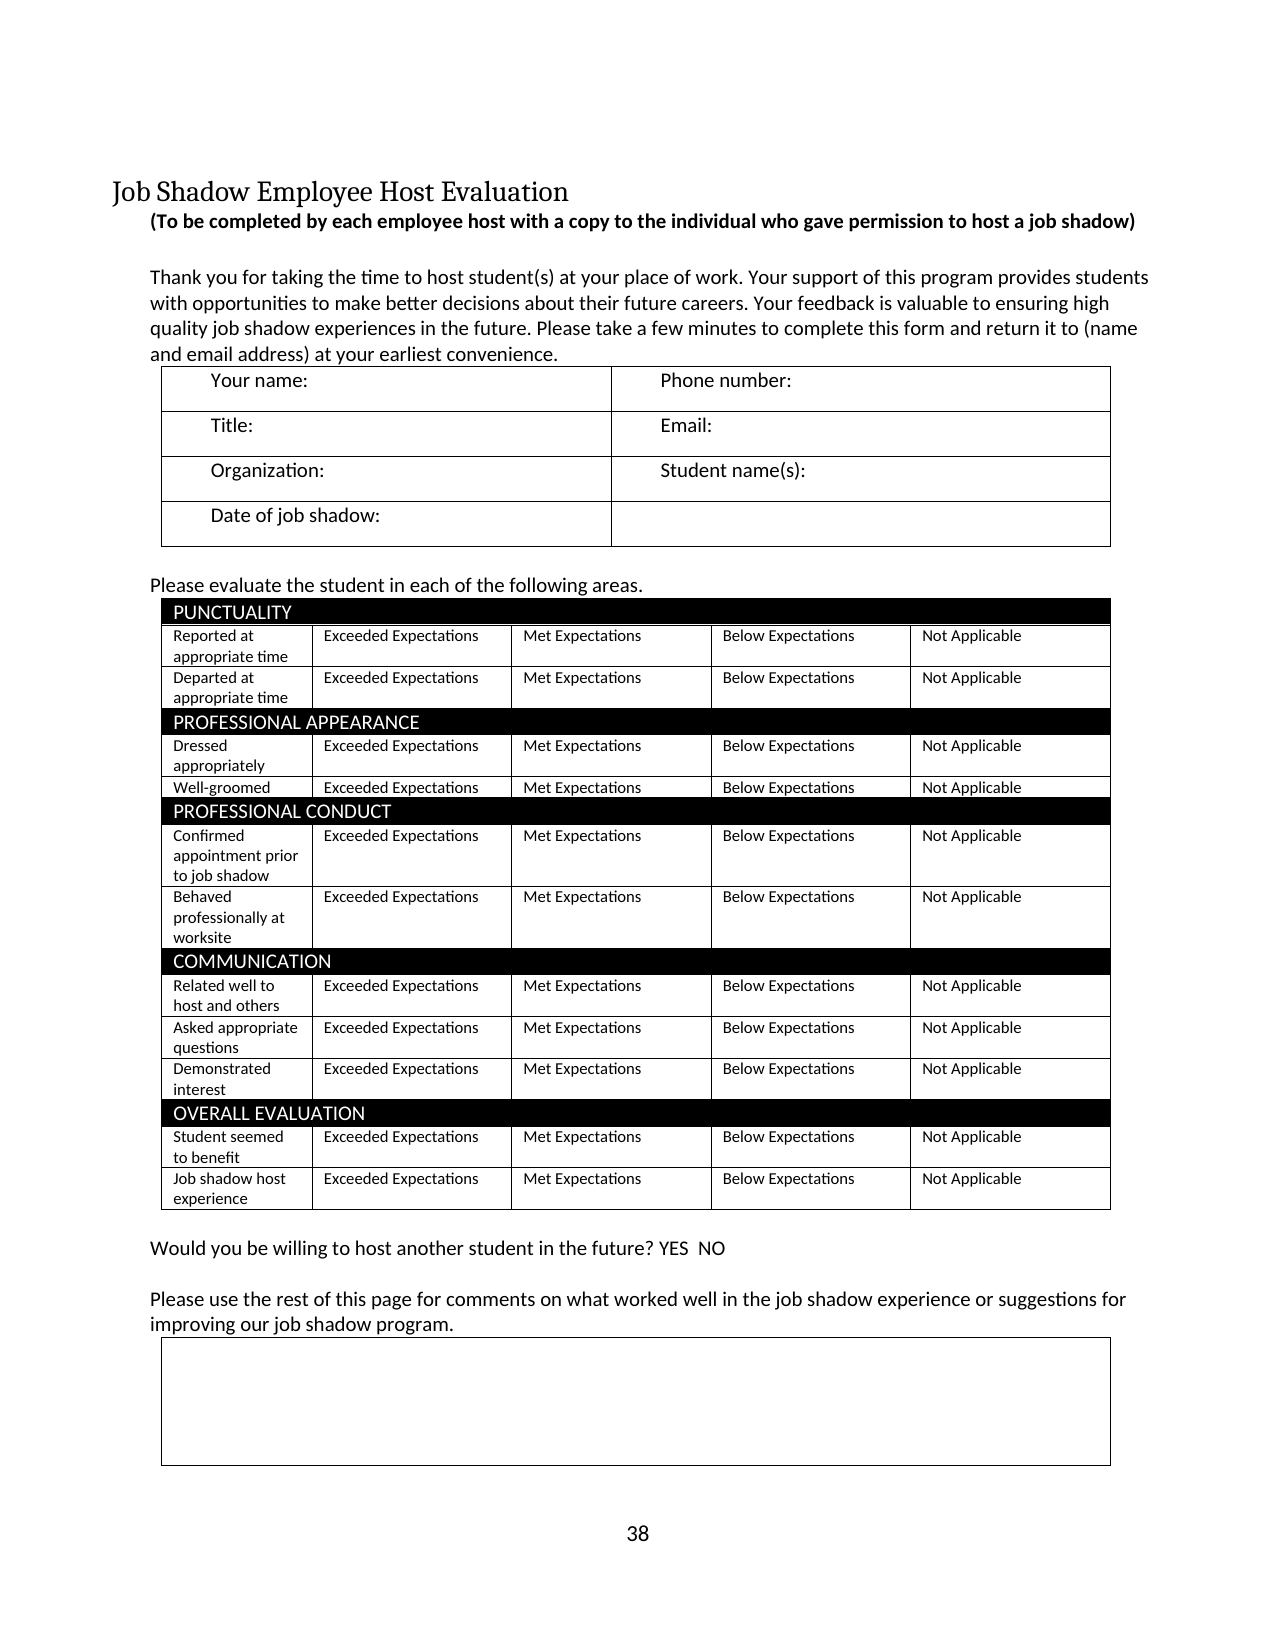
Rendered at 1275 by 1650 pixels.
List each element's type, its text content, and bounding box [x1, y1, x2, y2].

table_cell Student name(s): [612, 457, 1110, 501]
table_cell Met Expectations [512, 1168, 711, 1209]
table_cell Met Expectations [512, 667, 711, 708]
text Would you be willing to host another student in the future? YES NO [150, 1235, 1162, 1261]
table_cell Not Applicable [911, 1168, 1110, 1209]
table_cell Met Expectations [512, 1127, 711, 1167]
text Please use the rest of this page for comments on what worked well in the job shadow experience or suggestions for improving our job shadow program. [150, 1286, 1162, 1337]
table_cell Exceeded Expectations [313, 626, 511, 666]
table_cell Met Expectations [512, 777, 711, 797]
table_cell [612, 502, 1110, 546]
table_cell Not Applicable [911, 887, 1110, 948]
table_cell Exceeded Expectations [313, 1017, 511, 1057]
table_cell Met Expectations [512, 1059, 711, 1099]
table_cell Not Applicable [911, 975, 1110, 1016]
table_cell Exceeded Expectations [313, 1168, 511, 1209]
table_cell Behaved professionally at worksite [162, 887, 312, 948]
table_cell Departed at appropriate time [162, 667, 312, 708]
subtitle Job Shadow Employee Host Evaluation [112, 175, 1162, 208]
table_cell Student seemed to benefit [162, 1127, 312, 1167]
table_cell Below Expectations [712, 975, 910, 1016]
table_cell Exceeded Expectations [313, 887, 511, 948]
table_cell Not Applicable [911, 667, 1110, 708]
text Thank you for taking the time to host student(s) at your place of work. Your support of this program provides students with opportunities to make better decisions about their future careers. Your feedback is valuable to ensuring high quality job shadow experiences in the future. Please take a few minutes to complete this form and return it to (name and email address) at your earliest convenience. [150, 264, 1162, 366]
table_cell Dressed appropriately [162, 735, 312, 776]
table_cell Exceeded Expectations [313, 1127, 511, 1167]
table_cell Met Expectations [512, 887, 711, 948]
table_cell Below Expectations [712, 887, 910, 948]
table_cell Organization: [162, 457, 611, 501]
table_header Phone number: [612, 367, 1110, 411]
table_cell Not Applicable [911, 825, 1110, 886]
table_cell Below Expectations [712, 667, 910, 708]
table_cell Met Expectations [512, 626, 711, 666]
table_cell Job shadow host experience [162, 1168, 312, 1209]
table_cell Not Applicable [911, 735, 1110, 776]
table_cell Met Expectations [512, 975, 711, 1016]
table_cell Related well to host and others [162, 975, 312, 1016]
table_header [162, 1338, 1110, 1465]
table_cell Exceeded Expectations [313, 975, 511, 1016]
table_cell PROFESSIONAL APPEARANCE [162, 709, 1110, 734]
table_cell Exceeded Expectations [313, 1059, 511, 1099]
table_cell Below Expectations [712, 735, 910, 776]
table_cell Exceeded Expectations [313, 777, 511, 797]
table_cell Email: [612, 412, 1110, 456]
table_cell Below Expectations [712, 1017, 910, 1057]
table_cell Met Expectations [512, 735, 711, 776]
table_cell Asked appropriate questions [162, 1017, 312, 1057]
table_cell COMMUNICATION [162, 949, 1110, 974]
table_cell Not Applicable [911, 1017, 1110, 1057]
table_cell Below Expectations [712, 1059, 910, 1099]
table_cell Below Expectations [712, 626, 910, 666]
table_cell Not Applicable [911, 1127, 1110, 1167]
table_cell Below Expectations [712, 1168, 910, 1209]
table_cell Not Applicable [911, 1059, 1110, 1099]
text (To be completed by each employee host with a copy to the individual who gave permission to host a job shadow) [150, 208, 1162, 234]
table_header PUNCTUALITY [162, 599, 1110, 624]
table_cell Demonstrated interest [162, 1059, 312, 1099]
table_cell Confirmed appointment prior to job shadow [162, 825, 312, 886]
table_cell Date of job shadow: [162, 502, 611, 546]
table_cell Title: [162, 412, 611, 456]
table_cell Below Expectations [712, 1127, 910, 1167]
table_cell Not Applicable [911, 777, 1110, 797]
text Please evaluate the student in each of the following areas. [150, 573, 1162, 598]
table_cell OVERALL EVALUATION [162, 1100, 1110, 1126]
table_cell Well-groomed [162, 777, 312, 797]
table_cell Exceeded Expectations [313, 825, 511, 886]
table_cell Below Expectations [712, 825, 910, 886]
table_cell Below Expectations [712, 777, 910, 797]
table_cell Not Applicable [911, 626, 1110, 666]
table_cell Met Expectations [512, 1017, 711, 1057]
table_header Your name: [162, 367, 611, 411]
table_cell Reported at appropriate time [162, 626, 312, 666]
table_cell PROFESSIONAL CONDUCT [162, 798, 1110, 824]
table_cell Exceeded Expectations [313, 735, 511, 776]
table_cell Exceeded Expectations [313, 667, 511, 708]
table_cell Met Expectations [512, 825, 711, 886]
